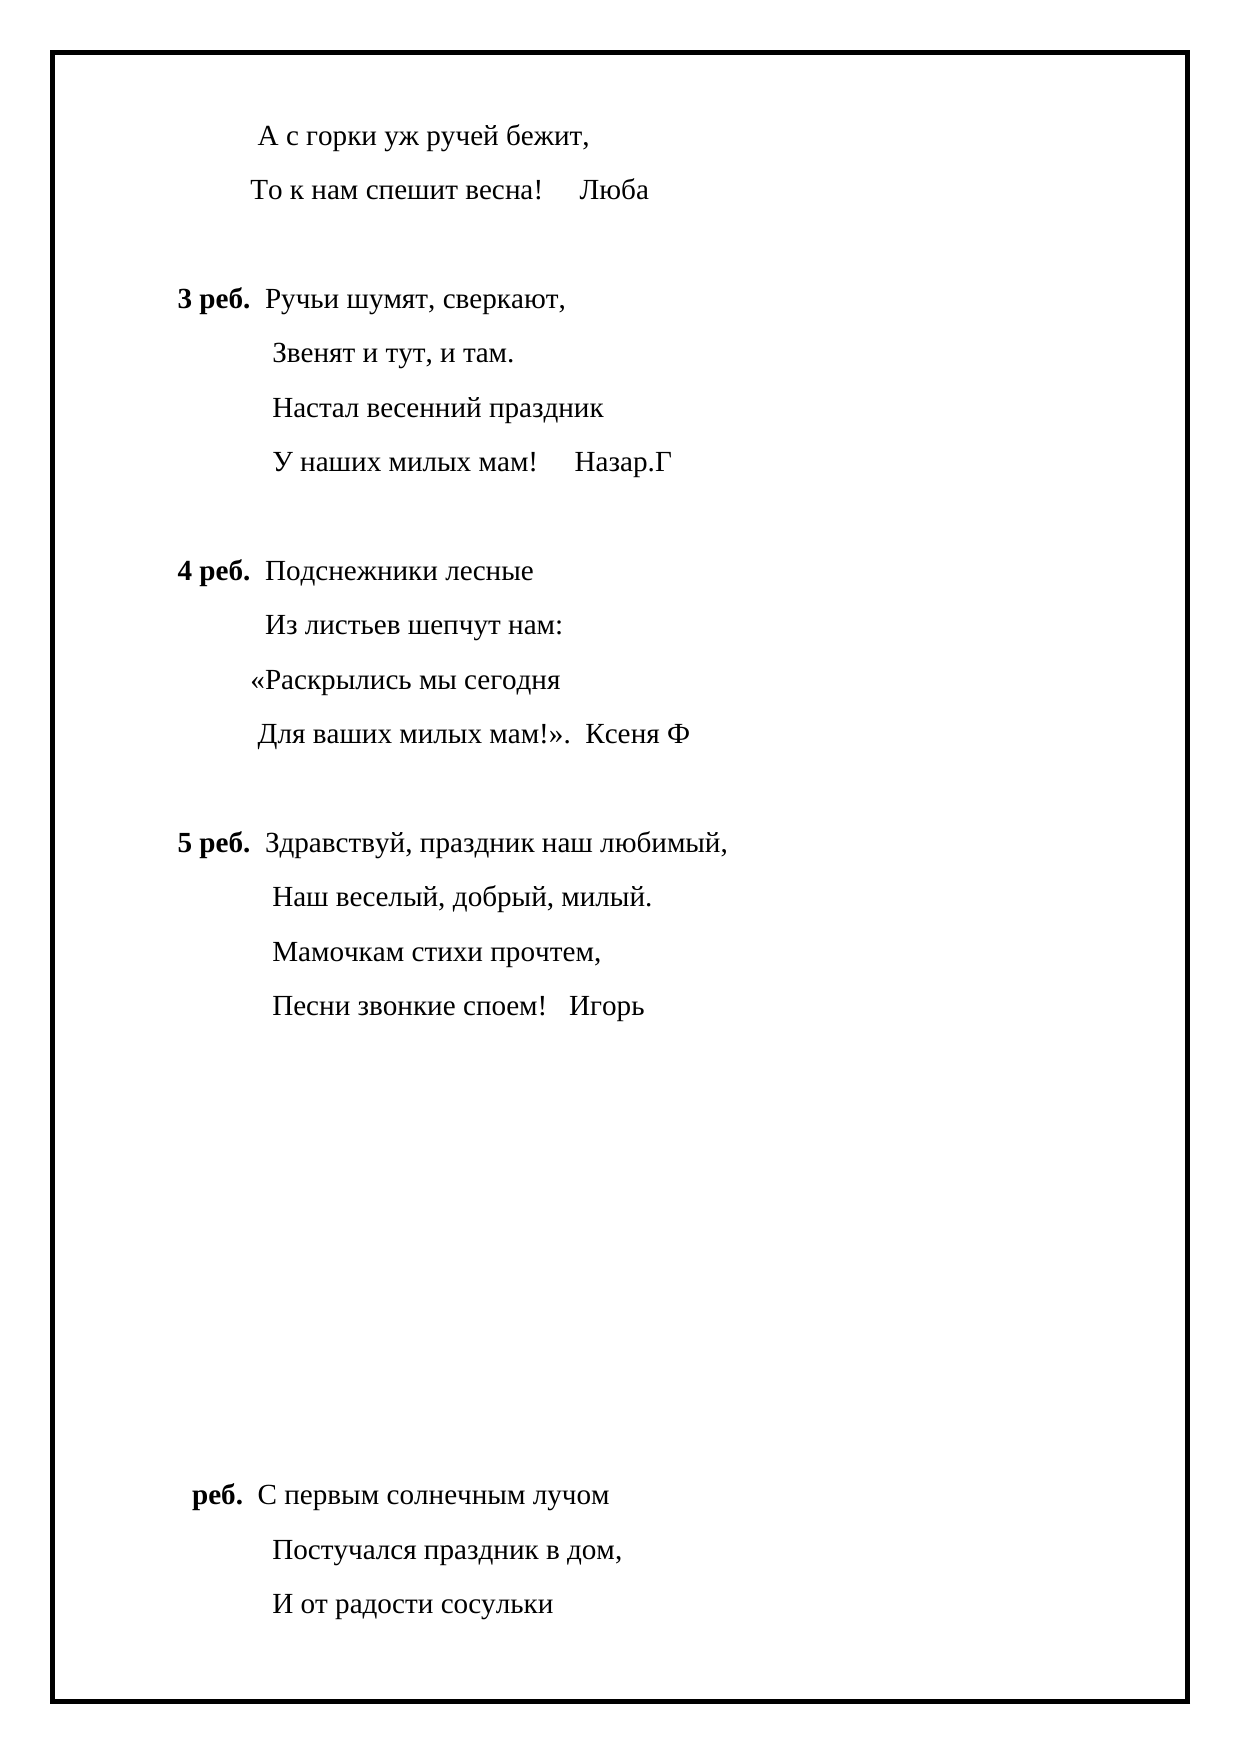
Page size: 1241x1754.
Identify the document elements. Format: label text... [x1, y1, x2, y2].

text Звенят и тут, и там. [177, 336, 1152, 369]
text 3 реб. Ручьи шумят, сверкают, [177, 281, 1152, 315]
text То к нам спешит весна! Люба [177, 172, 1152, 206]
text Песни звонкие споем! Игорь [177, 988, 1152, 1022]
text реб. С первым солнечным лучом [177, 1477, 1152, 1511]
text Для ваших милых мам!». Ксеня Ф [177, 716, 1152, 750]
text 4 реб. Подснежники лесные [177, 553, 1152, 587]
text А с горки уж ручей бежит, [177, 118, 1152, 152]
text У наших милых мам! Назар.Г [177, 444, 1152, 478]
text И от радости сосульки [177, 1586, 1152, 1620]
text Из листьев шепчут нам: [177, 607, 1152, 641]
text Мамочкам стихи прочтем, [177, 934, 1152, 967]
text «Раскрылись мы сегодня [177, 662, 1152, 695]
text Постучался праздник в дом, [177, 1532, 1152, 1565]
text 5 реб. Здравствуй, праздник наш любимый, [177, 825, 1152, 858]
text Наш веселый, добрый, милый. [177, 879, 1152, 913]
text Настал весенний праздник [177, 390, 1152, 423]
